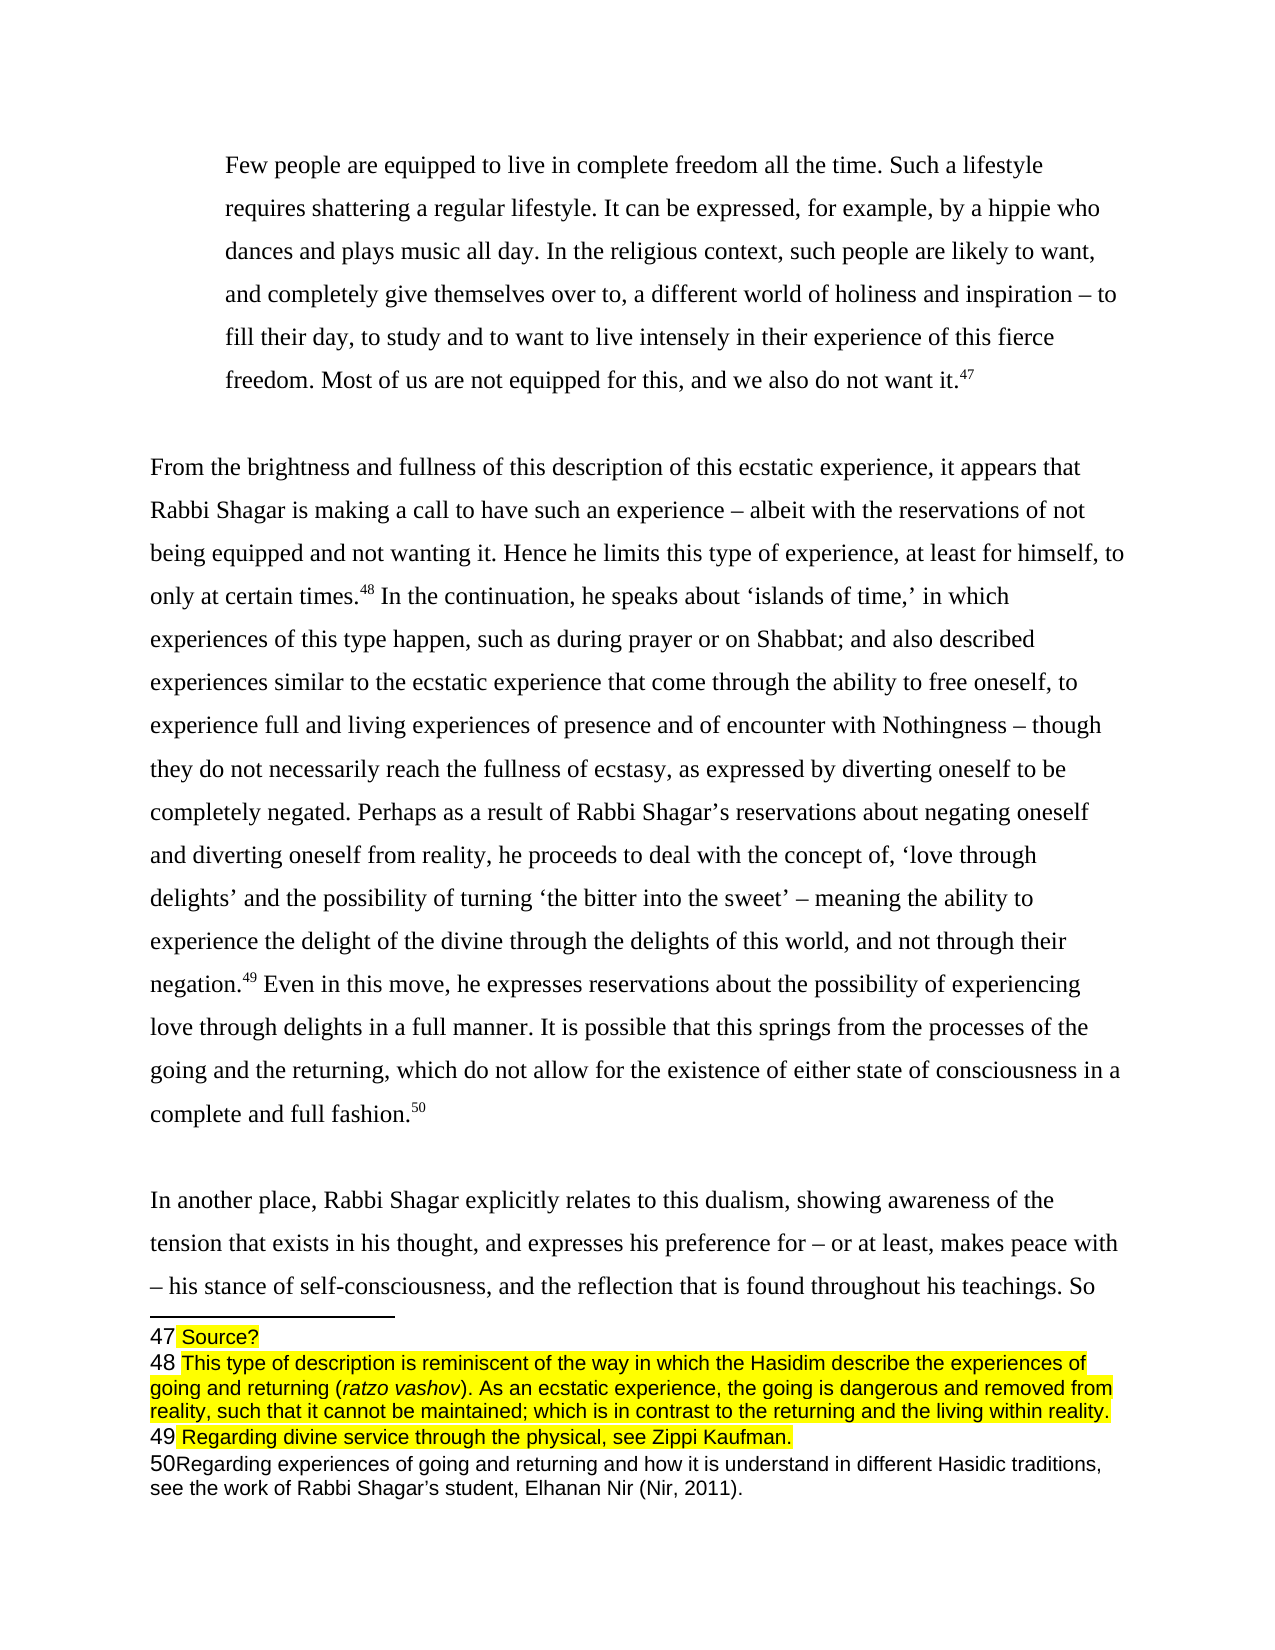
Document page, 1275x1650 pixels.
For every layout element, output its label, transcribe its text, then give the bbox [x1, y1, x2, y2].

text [150, 1185, 1125, 1300]
text From the brightness and fullness of this description of this ecstatic experience, it appears that Rabbi Shagar is making a call to have such an experience – albeit with the reservations of not being equipped and not wanting it. Hence he limits this type of experience, at least for himself, to only at certain times. In the continuation, he speaks about ‘islands of time,’ in which experiences of this type happen, such as during prayer or on Shabbat; and also described experiences similar to the ecstatic experience that come through the ability to free oneself, to experience full and living experiences of presence and of encounter with Nothingness – though they do not necessarily reach the fullness of ecstasy, as expressed by diverting oneself to be completely negated. Perhaps as a result of Rabbi Shagar’s reservations about negating oneself and diverting oneself from reality, he proceeds to deal with the concept of, ‘love through delights’ and the possibility of turning ‘the bitter into the sweet’ – meaning the ability to experience the delight of the divine through the delights of this world, and not through their negation. Even in this move, he expresses reservations about the possibility of experiencing love through delights in a full manner. It is possible that this springs from the processes of the going and the returning, which do not allow for the existence of either state of consciousness in a complete and full fashion. [150, 452, 1125, 1127]
text Few people are equipped to live in complete freedom all the time. Such a lifestyle requires shattering a regular lifestyle. It can be expressed, for example, by a hippie who dances and plays music all day. In the religious context, such people are likely to want, and completely give themselves over to, a different world of holiness and inspiration – to fill their day, to study and to want to live intensely in their experience of this fierce freedom. Most of us are not equipped for this, and we also do not want it. [225, 150, 1125, 394]
